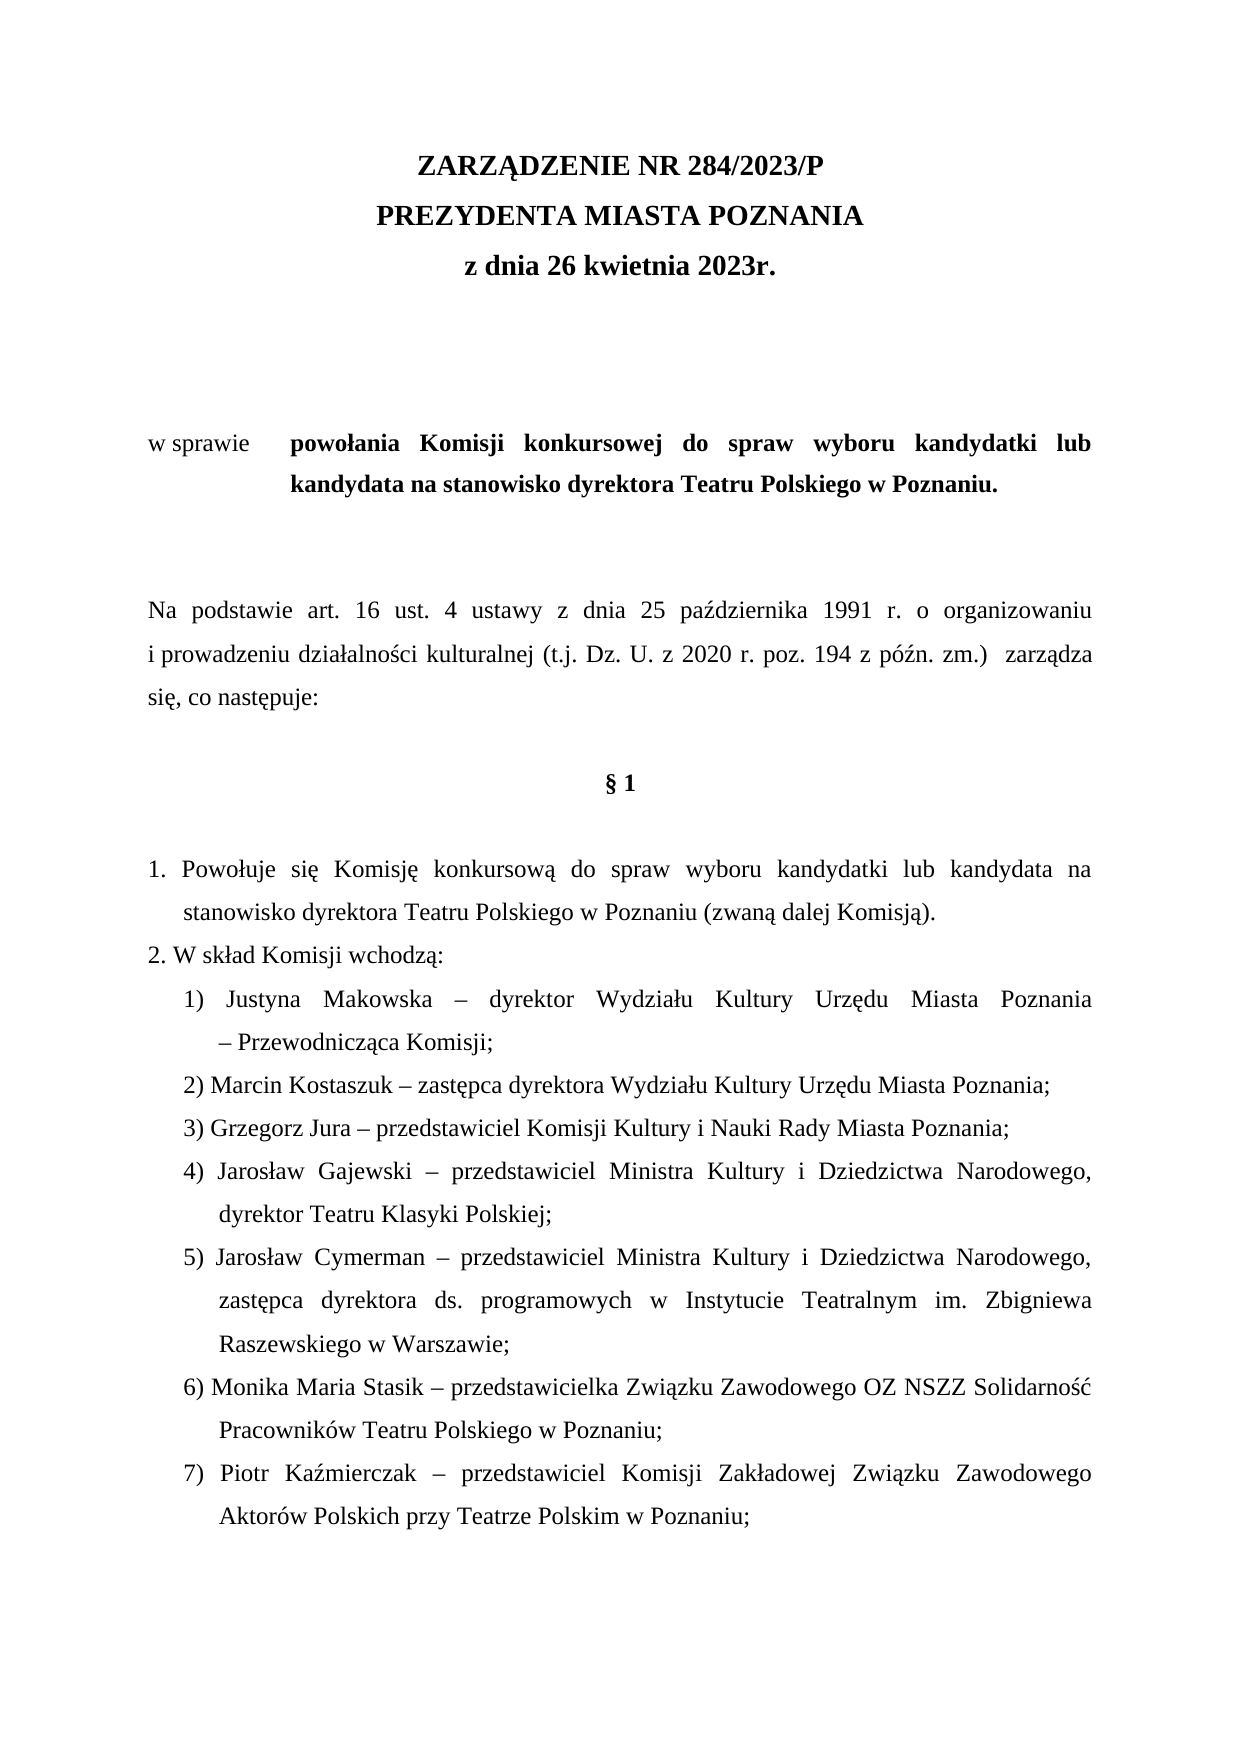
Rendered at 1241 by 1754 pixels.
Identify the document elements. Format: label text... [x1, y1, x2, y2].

subtitle PREZYDENTA MIASTA POZNANIA [148, 198, 1093, 231]
text z dnia 26 kwietnia 2023r. [148, 248, 1093, 282]
text Na podstawie art. 16 ust. 4 ustawy z dnia 25 października 1991 r. o organizowaniu i prowadzeniu działalności kulturalnej (t.j. Dz. U. z 2020 r. poz. 194 z późn. zm.) zarządza się, co następuje: [148, 596, 1093, 711]
table_header w sprawie [136, 428, 279, 509]
subtitle ZARZĄDZENIE NR [148, 148, 1093, 181]
text 7) Piotr Kaźmierczak – przedstawiciel Komisji Zakładowej Związku Zawodowego Aktorów Polskich przy Teatrze Polskim w Poznaniu; [183, 1458, 1093, 1530]
text 3) Grzegorz Jura – przedstawiciel Komisji Kultury i Nauki Rady Miasta Poznania; [183, 1113, 1093, 1142]
text 2) Marcin Kostaszuk – zastępca dyrektora Wydziału Kultury Urzędu Miasta Poznania; [183, 1070, 1093, 1099]
text 6) Monika Maria Stasik – przedstawicielka Związku Zawodowego OZ NSZZ Solidarność Pracowników Teatru Polskiego w Poznaniu; [183, 1372, 1093, 1444]
text 4) Jarosław Gajewski – przedstawiciel Ministra Kultury i Dziedzictwa Narodowego, dyrektor Teatru Klasyki Polskiej; [183, 1156, 1093, 1228]
text 5) Jarosław Cymerman – przedstawiciel Ministra Kultury i Dziedzictwa Narodowego, zastępca dyrektora ds. programowych w Instytucie Teatralnym im. Zbigniewa Raszewskiego w Warszawie; [183, 1242, 1093, 1357]
text 2. W skład Komisji wchodzą: [148, 941, 1093, 969]
text 1) Justyna Makowska – dyrektor Wydziału Kultury Urzędu Miasta Poznania – Przewodnicząca Komisji; [183, 984, 1093, 1056]
text § 1 [148, 768, 1093, 797]
text 1. Powołuje się Komisję konkursową do spraw wyboru kandydatki lub kandydata na stanowisko dyrektora Teatru Polskiego w Poznaniu (zwaną dalej Komisją). [148, 854, 1093, 926]
table_header powołania Komisji konkursowej do spraw wyboru kandydatki lub kandydata na stanowisko dyrektora Teatru Polskiego w Poznaniu. [279, 428, 1104, 509]
